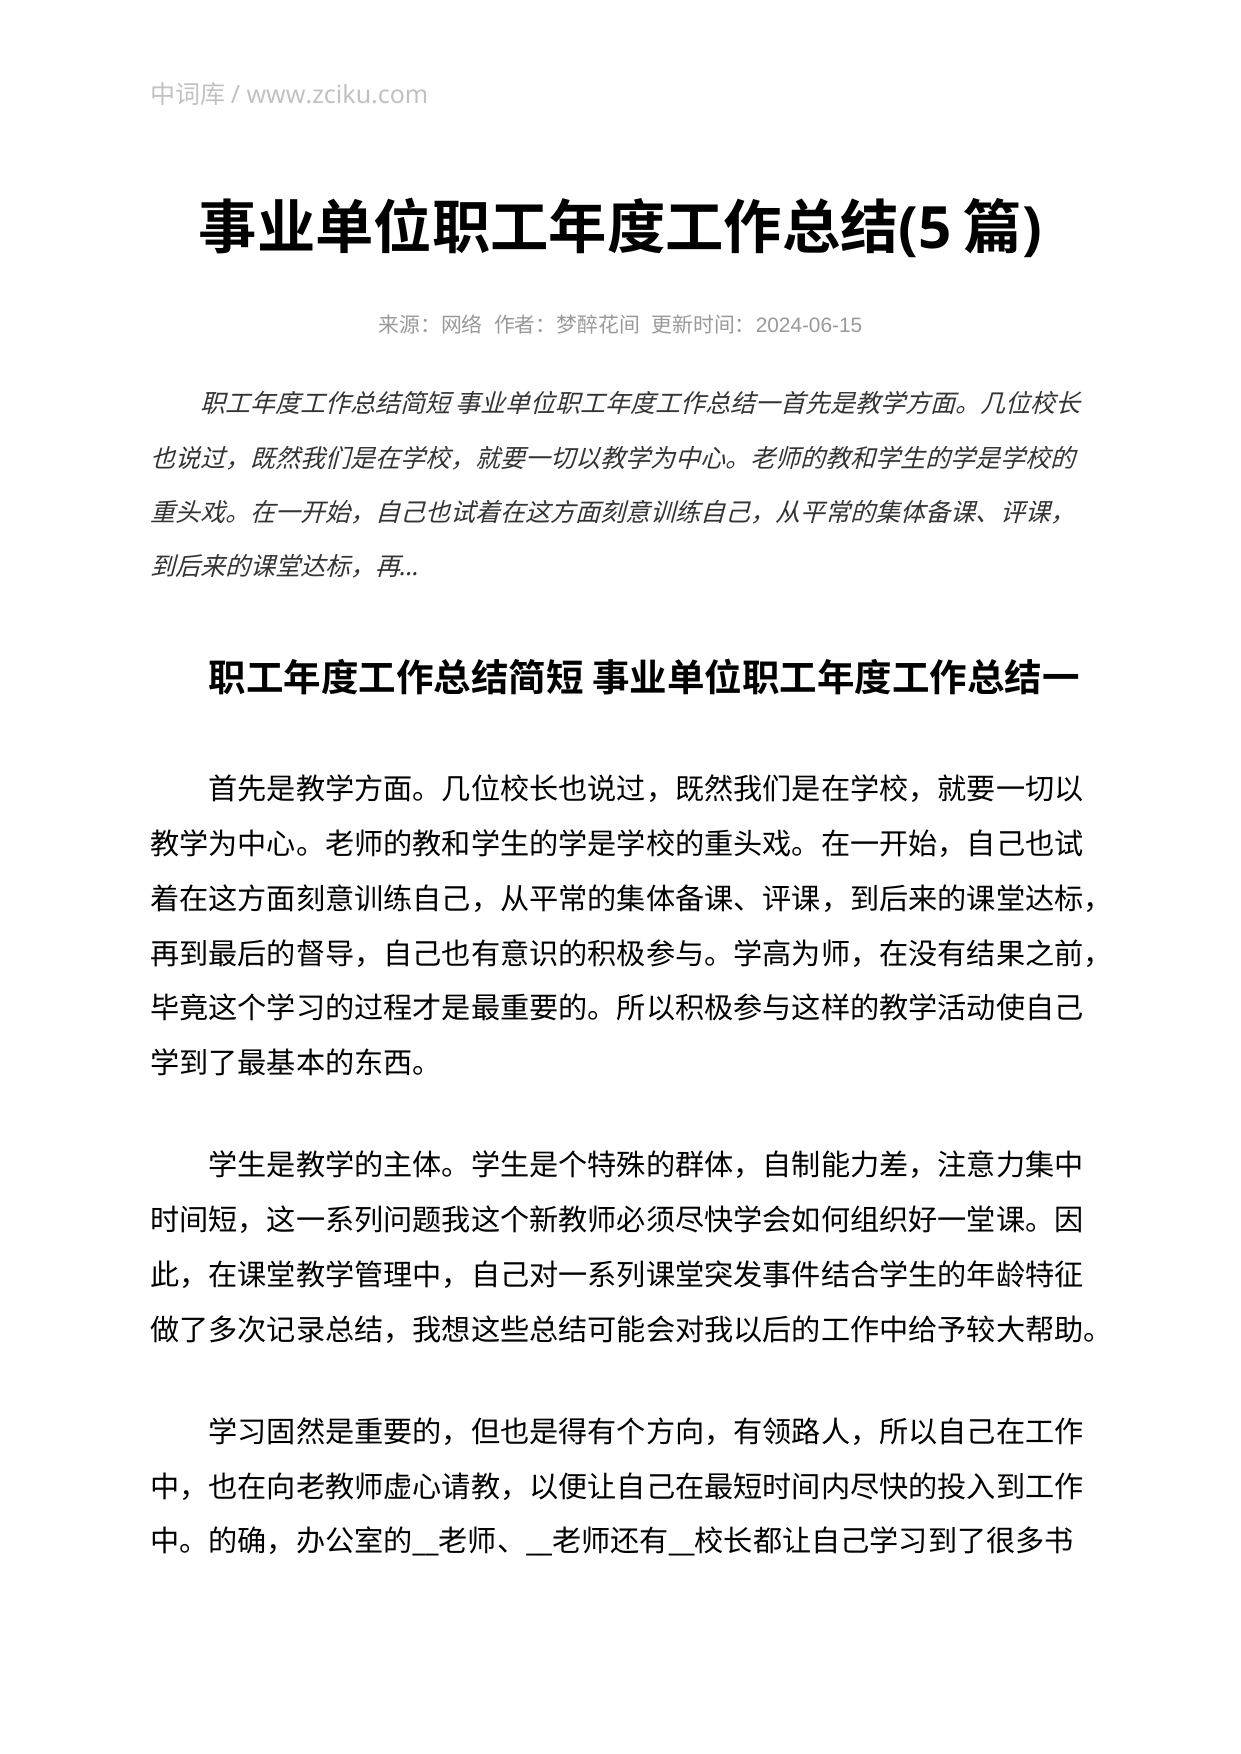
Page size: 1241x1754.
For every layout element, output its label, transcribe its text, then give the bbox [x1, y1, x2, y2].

subtitle 事业单位职工年度工作总结(5篇) [150, 181, 1090, 266]
text 来源：网络 作者：梦醉花间 更新时间：2024-06-15 [150, 313, 1090, 337]
text 职工年度工作总结简短 事业单位职工年度工作总结一 [150, 648, 1090, 702]
text 首先是教学方面。几位校长也说过，既然我们是在学校，就要一切以教学为中心。老师的教和学生的学是学校的重头戏。在一开始，自己也试着在这方面刻意训练自己，从平常的集体备课、评课，到后来的课堂达标，再到最后的督导，自己也有意识的积极参与。学高为师，在没有结果之前，毕竟这个学习的过程才是最重要的。所以积极参与这样的教学活动使自己学到了最基本的东西。 [150, 766, 1090, 1082]
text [150, 1408, 1090, 1560]
text 学生是教学的主体。学生是个特殊的群体，自制能力差，注意力集中时间短，这一系列问题我这个新教师必须尽快学会如何组织好一堂课。因此，在课堂教学管理中，自己对一系列课堂突发事件结合学生的年龄特征做了多次记录总结，我想这些总结可能会对我以后的工作中给予较大帮助。 [150, 1142, 1090, 1349]
text 职工年度工作总结简短 事业单位职工年度工作总结一首先是教学方面。几位校长也说过，既然我们是在学校，就要一切以教学为中心。老师的教和学生的学是学校的重头戏。在一开始，自己也试着在这方面刻意训练自己，从平常的集体备课、评课，到后来的课堂达标，再... [150, 384, 1090, 583]
